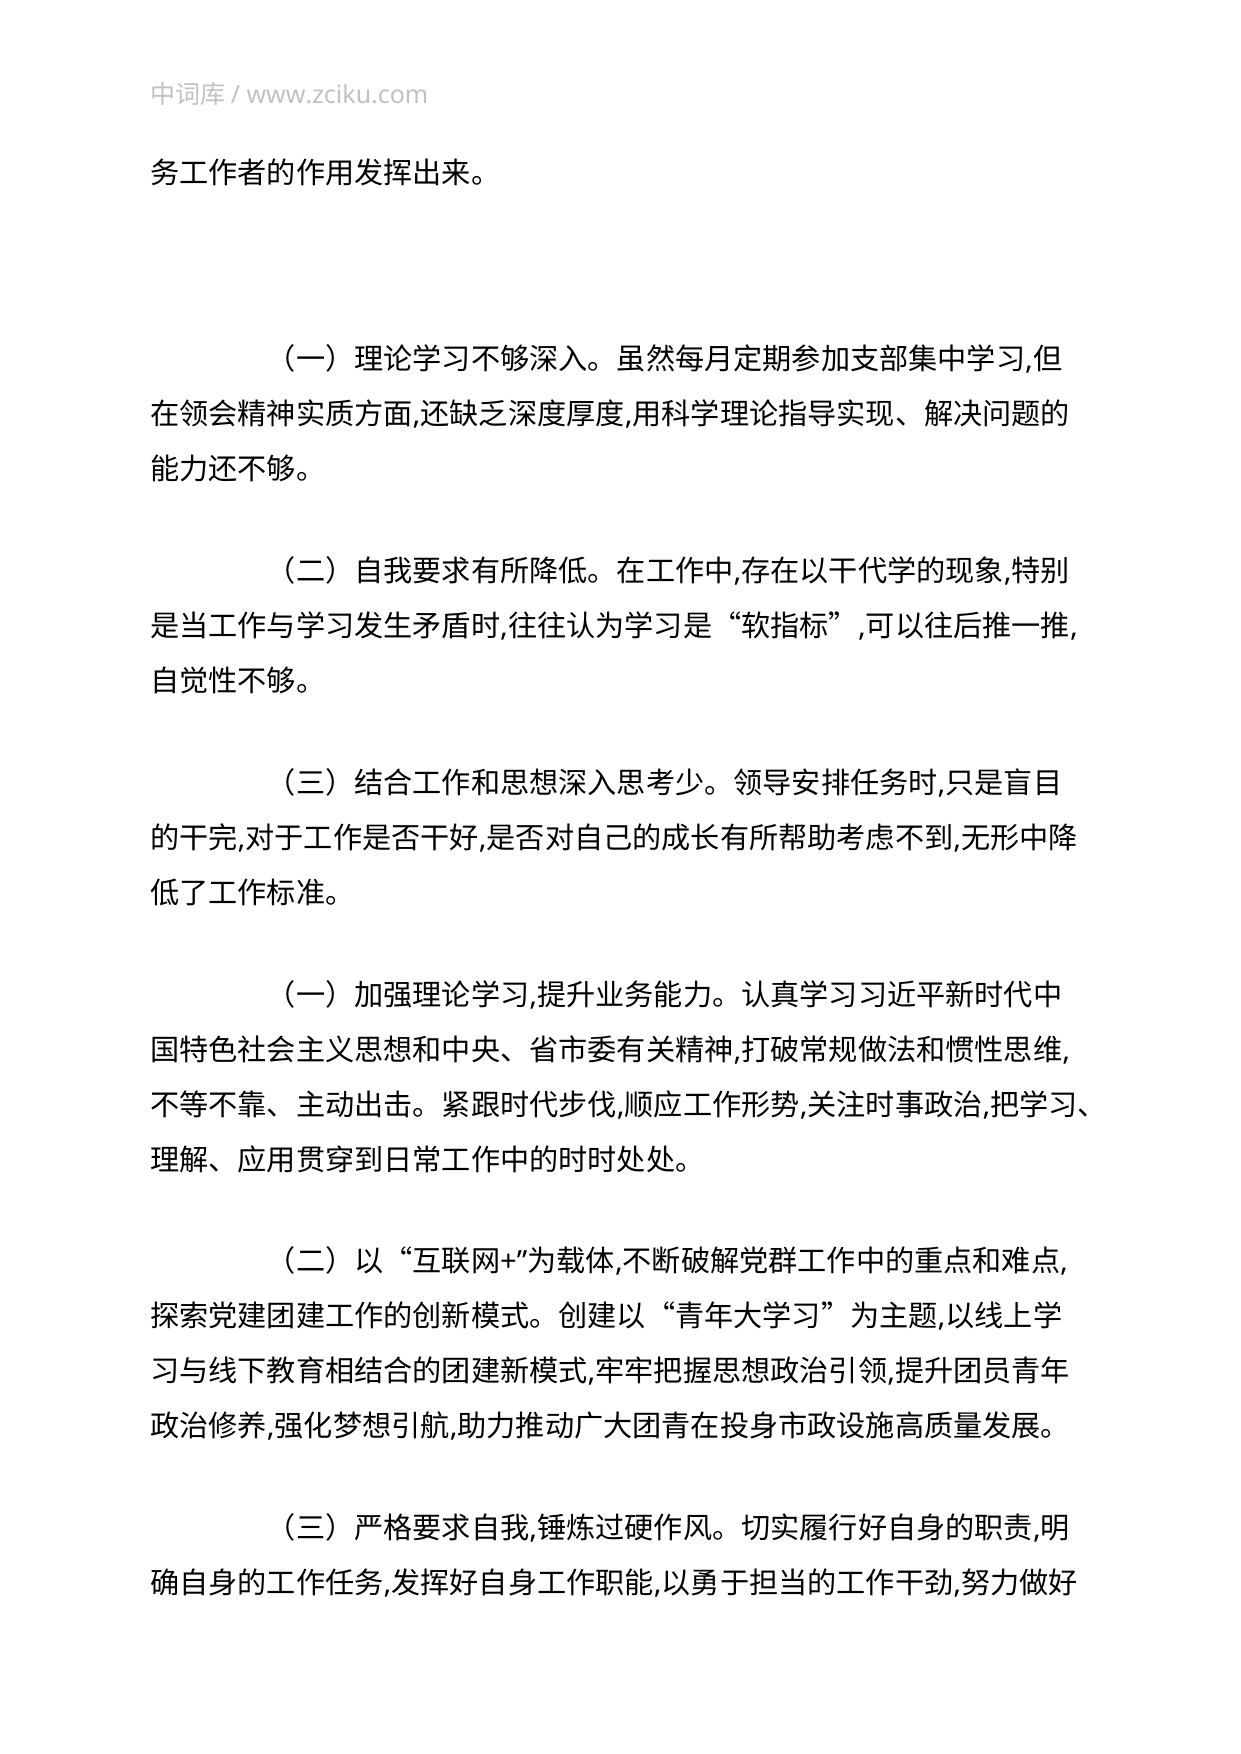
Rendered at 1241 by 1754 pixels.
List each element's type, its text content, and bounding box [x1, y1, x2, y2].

text （一）加强理论学习,提升业务能力。认真学习习近平新时代中国特色社会主义思想和中央、省市委有关精神,打破常规做法和惯性思维,不等不靠、主动出击。紧跟时代步伐,顺应工作形势,关注时事政治,把学习、理解、应用贯穿到日常工作中的时时处处。 [150, 971, 1090, 1178]
text （一）理论学习不够深入。虽然每月定期参加支部集中学习,但在领会精神实质方面,还缺乏深度厚度,用科学理论指导实现、解决问题的能力还不够。 [150, 336, 1090, 488]
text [150, 1505, 1090, 1602]
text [150, 150, 1090, 192]
text （三）结合工作和思想深入思考少。领导安排任务时,只是盲目的干完,对于工作是否干好,是否对自己的成长有所帮助考虑不到,无形中降低了工作标准。 [150, 759, 1090, 912]
text （二）自我要求有所降低。在工作中,存在以干代学的现象,特别是当工作与学习发生矛盾时,往往认为学习是“软指标”,可以往后推一推,自觉性不够。 [150, 548, 1090, 700]
text （二）以“互联网+”为载体,不断破解党群工作中的重点和难点,探索党建团建工作的创新模式。创建以“青年大学习”为主题,以线上学习与线下教育相结合的团建新模式,牢牢把握思想政治引领,提升团员青年政治修养,强化梦想引航,助力推动广大团青在投身市政设施高质量发展。 [150, 1238, 1090, 1445]
